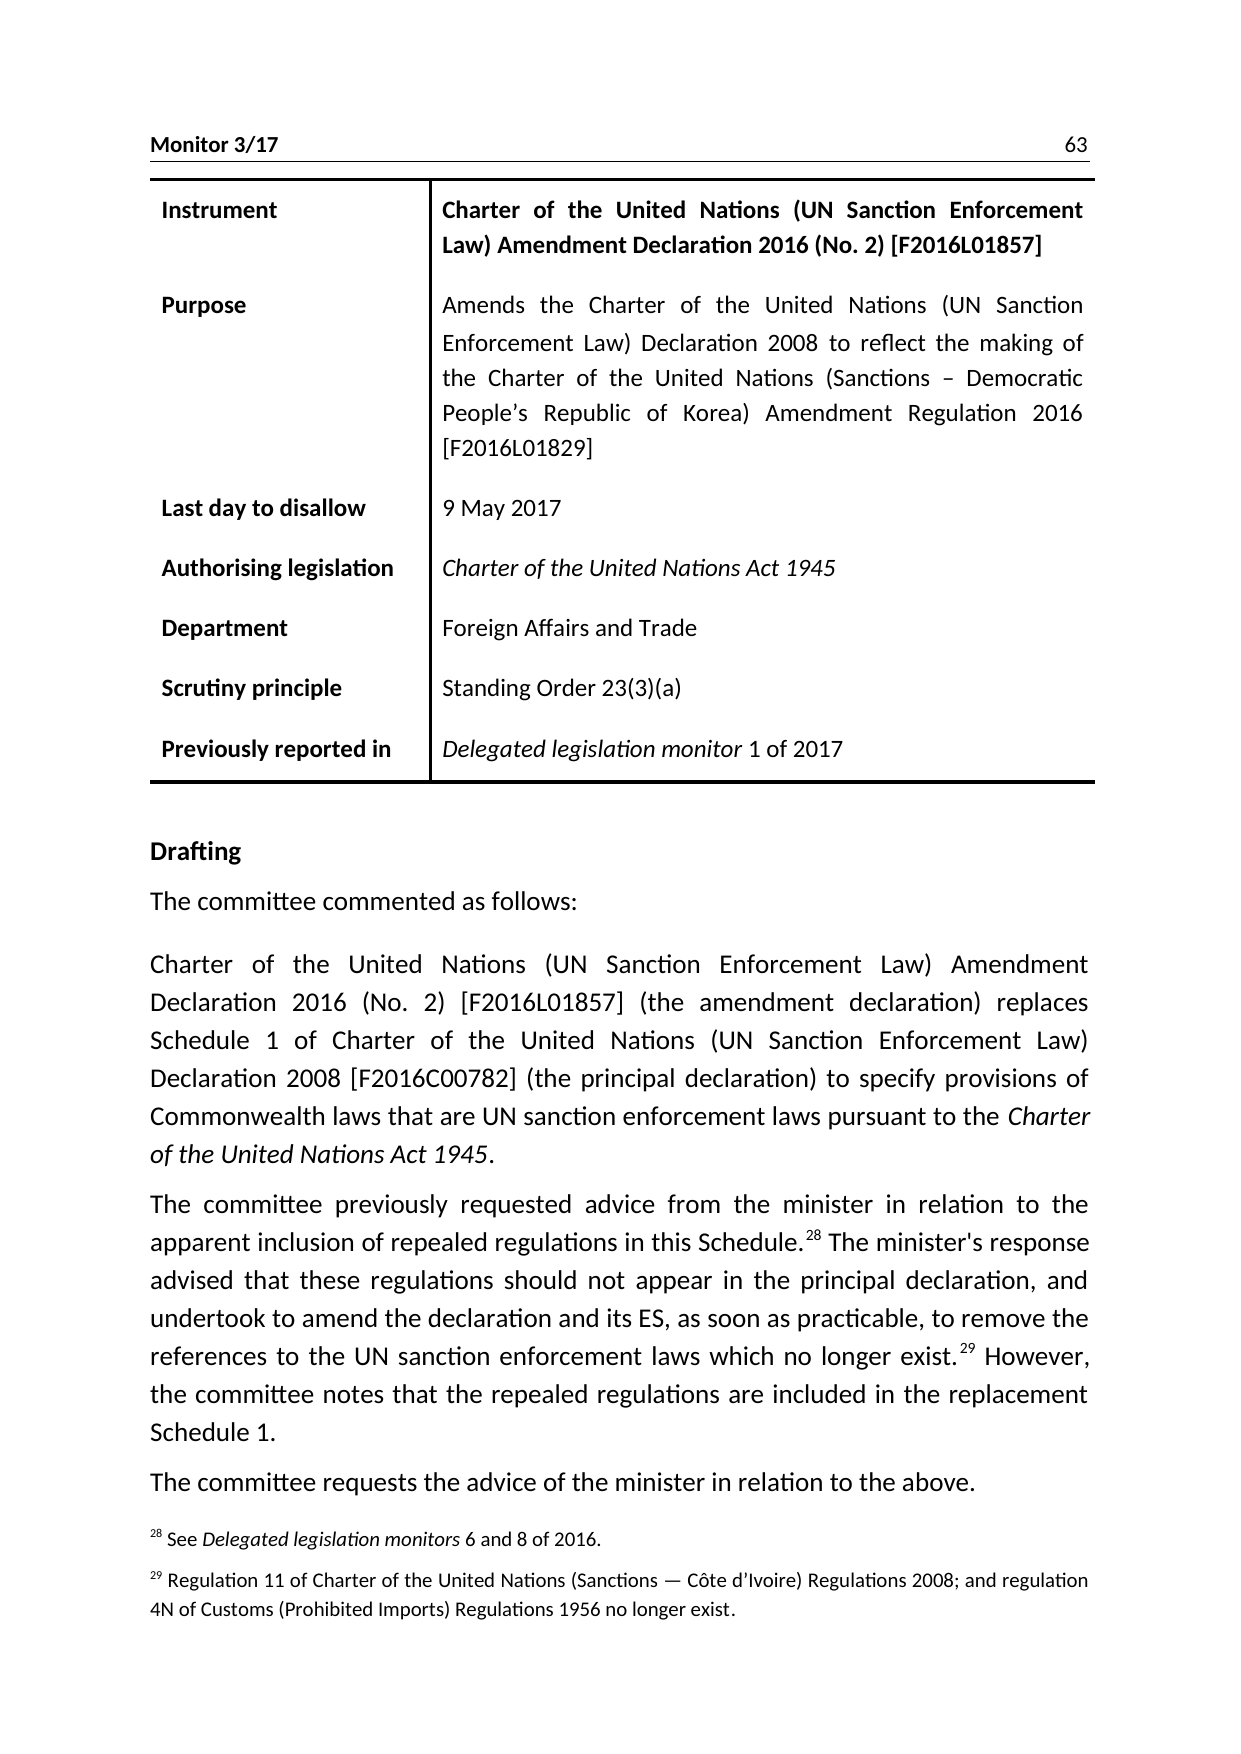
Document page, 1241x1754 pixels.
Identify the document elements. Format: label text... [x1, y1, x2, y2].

table_cell Scrutiny principle [150, 660, 429, 720]
table_cell Standing Order 23(3)(a) [432, 660, 1095, 720]
text Charter of the United Nations (UN Sanction Enforcement Law) Amendment Declaration 2016 (No. 2) [F2016L01857] (the amendment declaration) replaces Schedule 1 of Charter of the United Nations (UN Sanction Enforcement Law) Declaration 2008 [F2016C00782] (the principal declaration) to specify provisions of Commonwealth laws that are UN sanction enforcement laws pursuant to the Charter of the United Nations Act 1945. [150, 947, 1090, 1170]
table_header Instrument [150, 181, 429, 277]
table_cell Last day to disallow [150, 480, 429, 540]
table_cell Charter of the United Nations Act 1945 [432, 540, 1095, 600]
table_cell Foreign Affairs and Trade [432, 600, 1095, 660]
table_cell Department [150, 600, 429, 660]
table_cell Delegated legislation monitor 1 of 2017 [432, 720, 1095, 780]
table_cell Amends the Charter of the United Nations (UN Sanction Enforcement Law) Declaration 2008 to reflect the making of the Charter of the United Nations (Sanctions – Democratic People’s Republic of Korea) Amendment Regulation 2016 [F2016L01829] [432, 277, 1095, 480]
text The committee previously requested advice from the minister in relation to the apparent inclusion of repealed regulations in this Schedule. The minister's response advised that these regulations should not appear in the principal declaration, and undertook to amend the declaration and its ES, as soon as practicable, to remove the references to the UN sanction enforcement laws which no longer exist. However, the committee notes that the repealed regulations are included in the replacement Schedule 1. [150, 1187, 1090, 1448]
table_header Charter of the United Nations (UN Sanction Enforcement Law) Amendment Declaration 2016 (No. 2) [F2016L01857] [432, 181, 1095, 277]
text Drafting [150, 834, 1090, 867]
table_cell Purpose [150, 277, 429, 480]
text The committee commented as follows: [150, 884, 1090, 917]
table_cell Authorising legislation [150, 540, 429, 600]
table_cell Previously reported in [150, 720, 429, 780]
text The committee requests the advice of the minister in relation to the above. [150, 1465, 1090, 1498]
table_cell 9 May 2017 [432, 480, 1095, 540]
